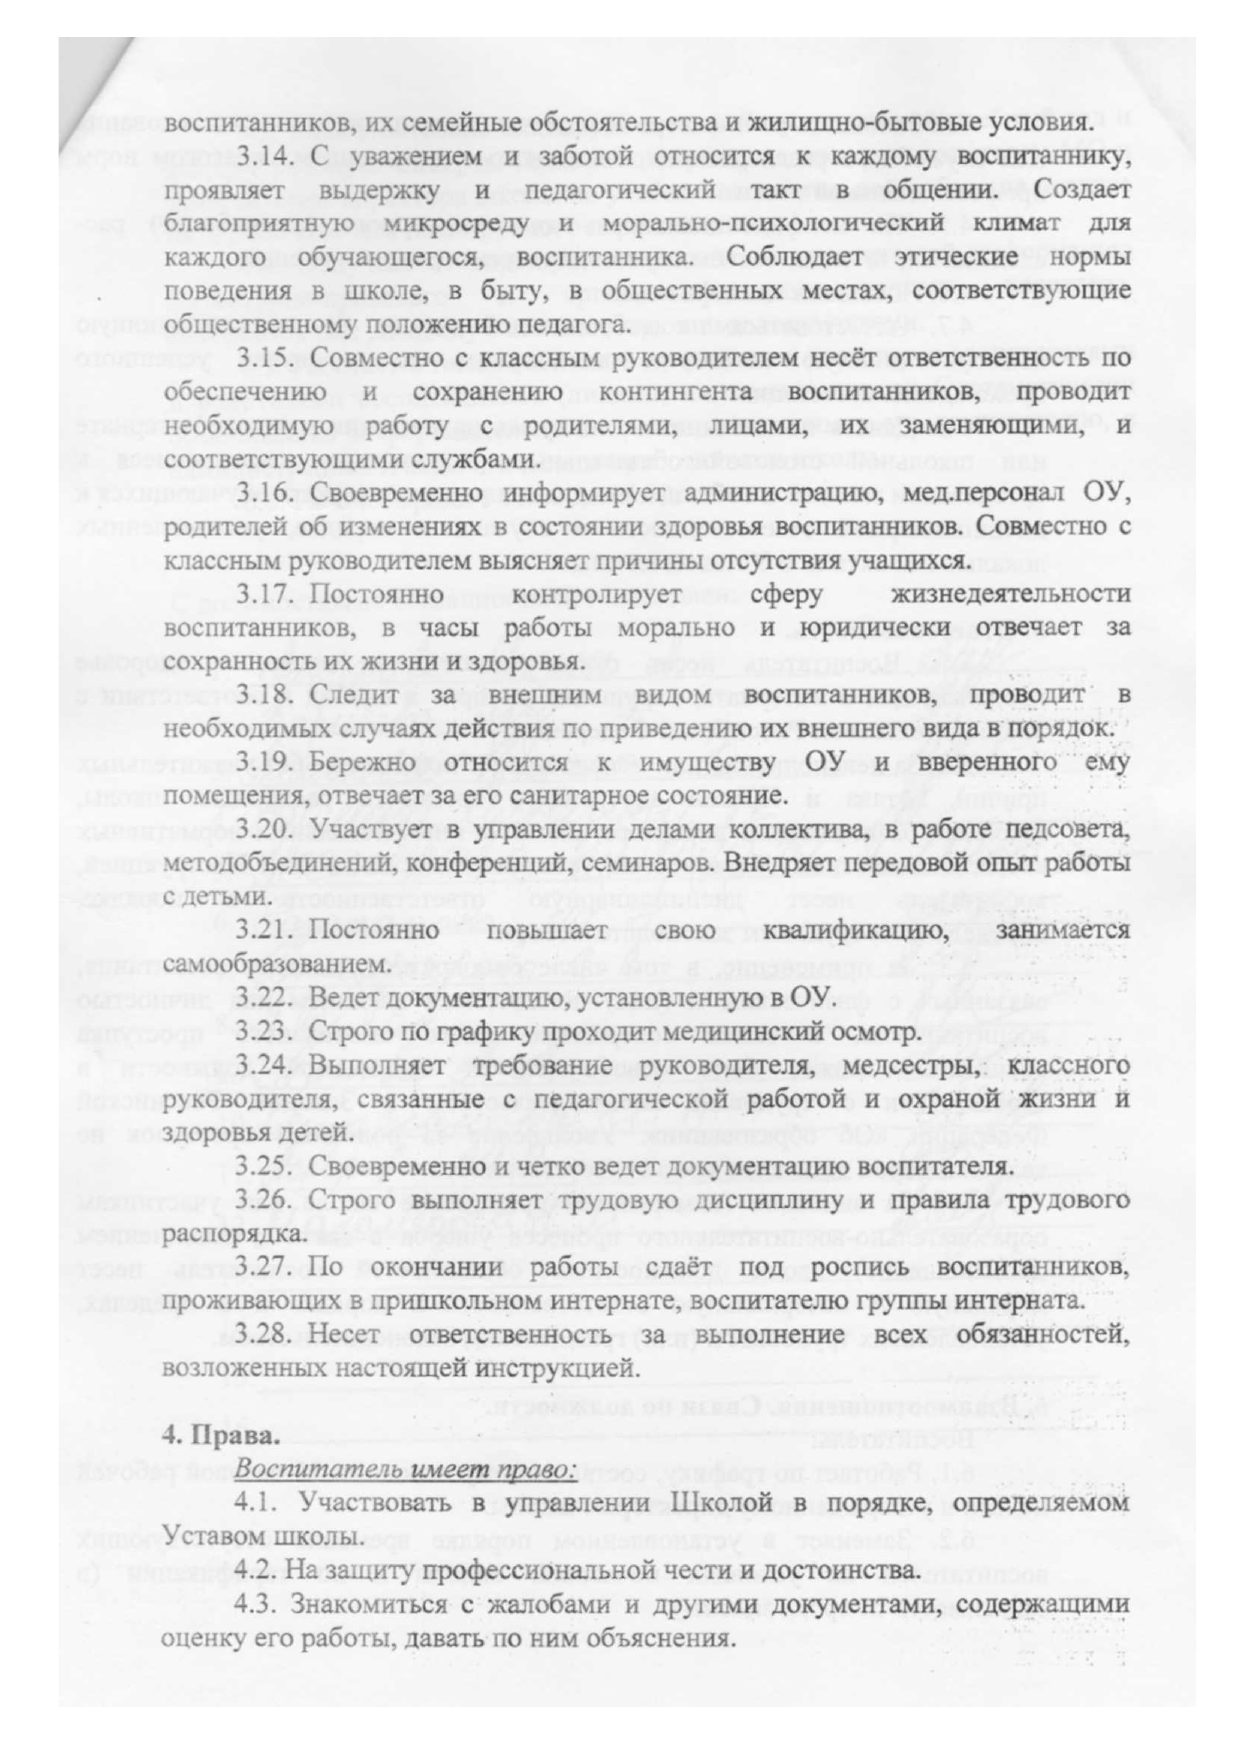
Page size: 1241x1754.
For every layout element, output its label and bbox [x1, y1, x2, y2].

picture [58, 37, 1197, 1707]
